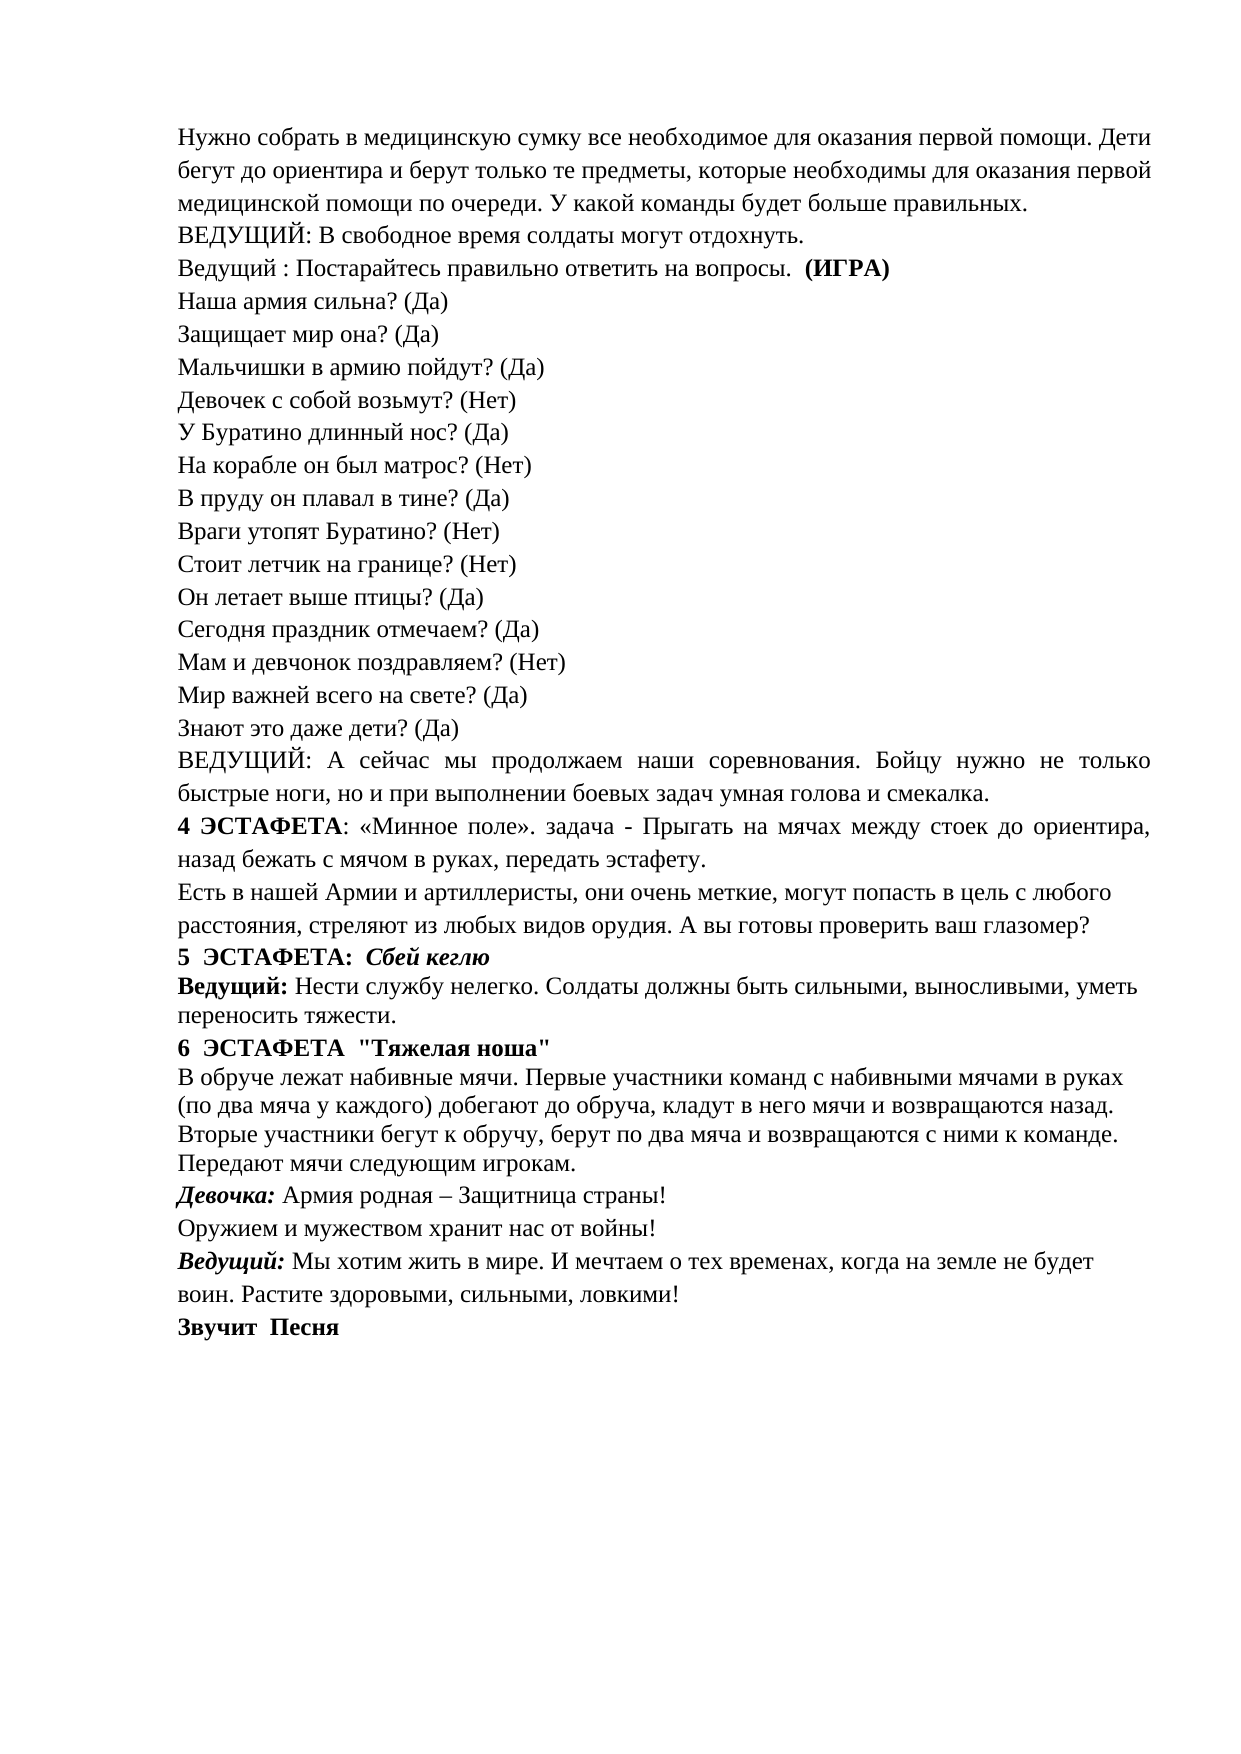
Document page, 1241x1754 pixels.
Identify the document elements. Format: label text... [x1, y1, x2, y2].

text Мам и девчонок поздравляем? (Нет) [177, 643, 1152, 676]
text Нужно собрать в медицинскую сумку все необходимое для оказания первой помощи. Дети бегут до ориентира и берут только те предметы, которые необходимы для оказания первой медицинской помощи по очереди. У какой команды будет больше правильных. [177, 118, 1152, 217]
text Ведущий: Нести службу нелегко. Солдаты должны быть сильными, выносливыми, уметь переносить тяжести. [177, 971, 1152, 1029]
text Стоит летчик на границе? (Нет) [177, 545, 1152, 577]
text ВЕДУЩИЙ: В свободное время солдаты могут отдохнуть. [177, 217, 1152, 249]
text Наша армия сильна? (Да) [177, 282, 1152, 315]
text Он летает выше птицы? (Да) [177, 577, 1152, 610]
text Есть в нашей Армии и артиллеристы, они очень меткие, могут попасть в цель с любого расстояния, стреляют из любых видов орудия. А вы готовы проверить ваш глазомер? [177, 873, 1152, 938]
text Ведущий : Постарайтесь правильно ответить на вопросы. (ИГРА) [177, 249, 1152, 282]
text Девочка: Армия родная – Защитница страны! Оружием и мужеством хранит нас от войны! [177, 1177, 1152, 1242]
text Сегодня праздник отмечаем? (Да) [177, 610, 1152, 643]
text Звучит Песня [177, 1308, 1152, 1341]
text Мир важней всего на свете? (Да) [177, 676, 1152, 709]
text Враги утопят Буратино? (Нет) [177, 512, 1152, 545]
text 4 ЭСТАФЕТА: «Минное поле». задача - Прыгать на мячах между стоек до ориентира, назад бежать с мячом в руках, передать эстафету. [177, 807, 1152, 873]
text 6 ЭСТАФЕТА "Тяжелая ноша" [177, 1029, 1152, 1062]
text В пруду он плавал в тине? (Да) [177, 479, 1152, 512]
text На корабле он был матрос? (Нет) [177, 446, 1152, 479]
text Мальчишки в армию пойдут? (Да) [177, 348, 1152, 381]
text У Буратино длинный нос? (Да) [177, 413, 1152, 446]
text В обруче лежат набивные мячи. Первые участники команд с набивными мячами в руках (по два мяча у каждого) добегают до обруча, кладут в него мячи и возвращаются назад. Вторые участники бегут к обручу, берут по два мяча и возвращаются с ними к команде. Передают мячи следующим игрокам. [177, 1062, 1152, 1177]
text Девочек с собой возьмут? (Нет) [177, 381, 1152, 413]
text Защищает мир она? (Да) [177, 315, 1152, 348]
text Знают это даже дети? (Да) [177, 709, 1152, 742]
text Ведущий: Мы хотим жить в мире. И мечтаем о тех временах, когда на земле не будет воин. Растите здоровыми, сильными, ловкими! [177, 1242, 1152, 1308]
text ВЕДУЩИЙ: А сейчас мы продолжаем наши соревнования. Бойцу нужно не только быстрые ноги, но и при выполнении боевых задач умная голова и смекалка. [177, 742, 1152, 807]
text 5 ЭСТАФЕТА: Сбей кеглю [177, 938, 1152, 971]
